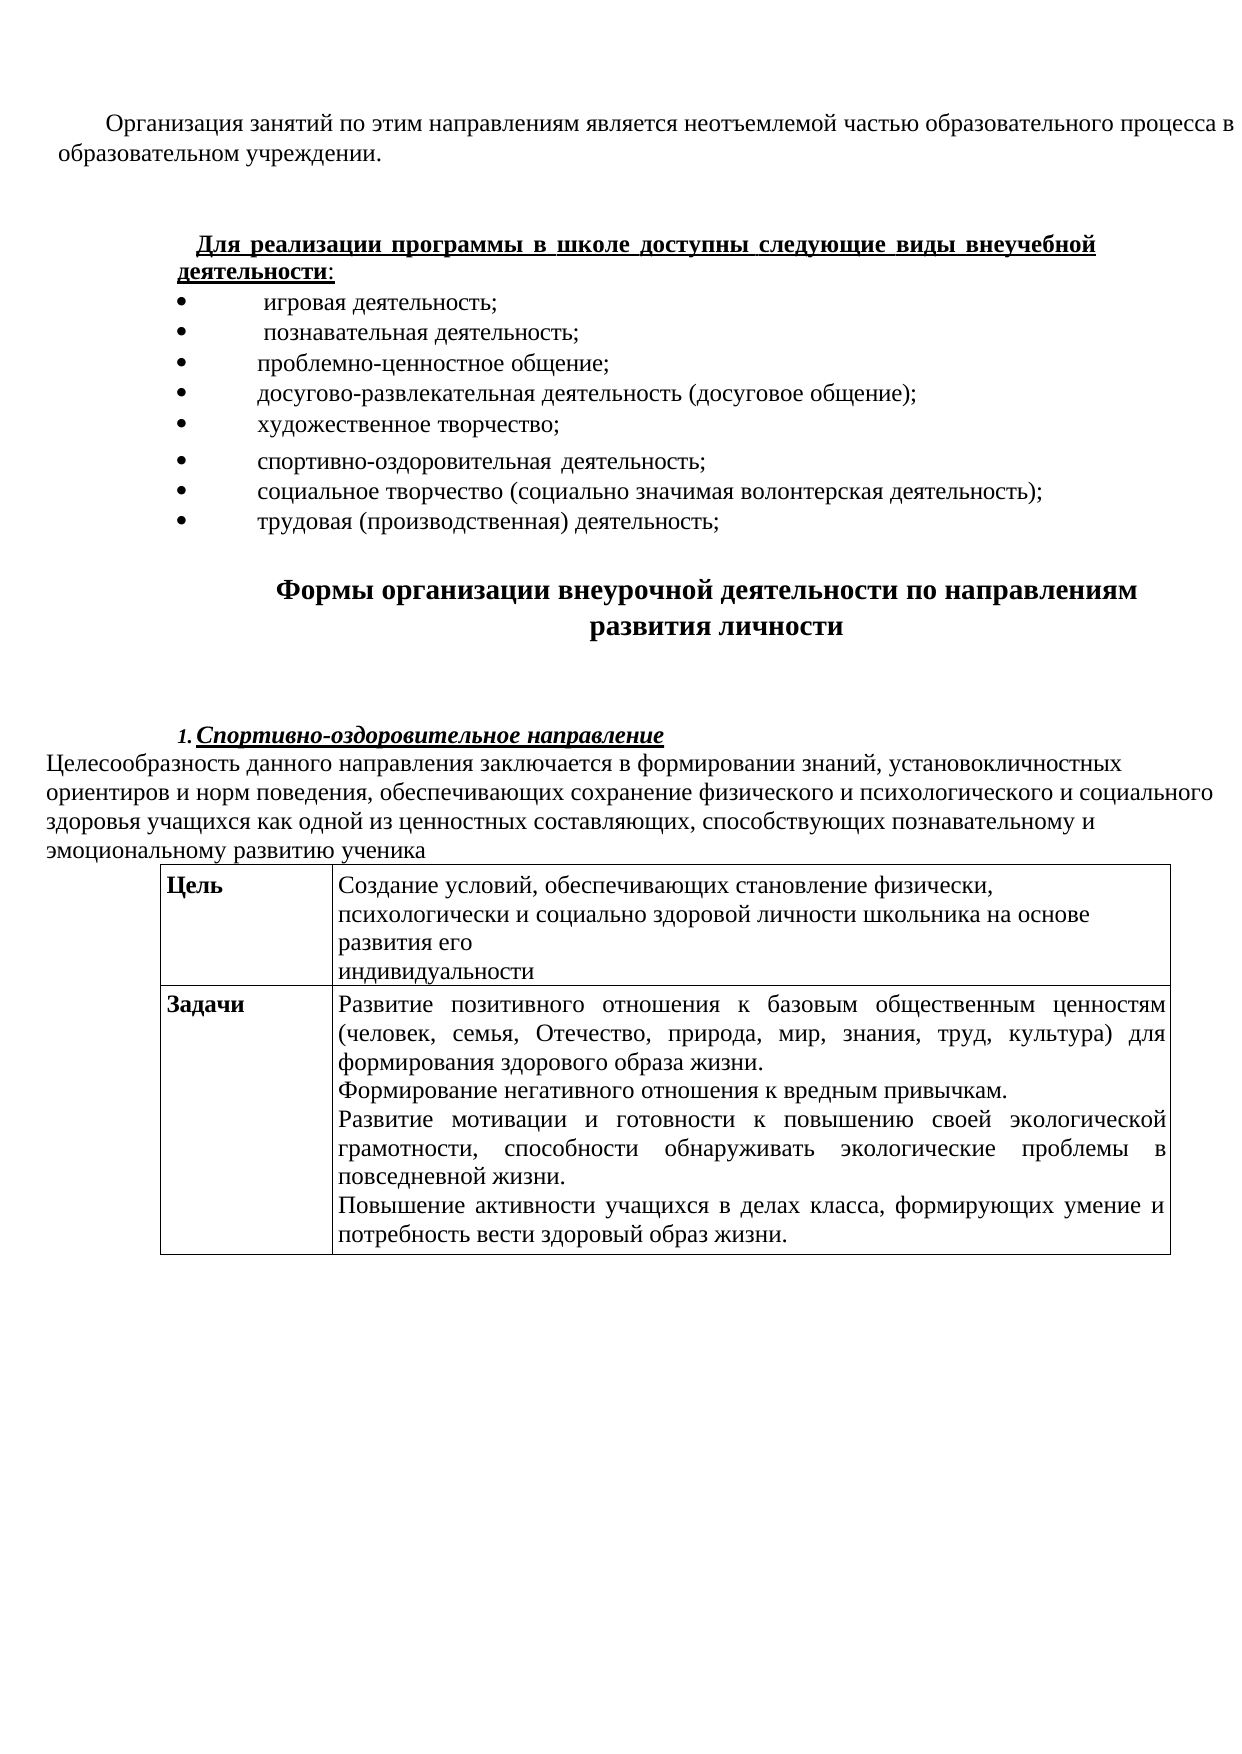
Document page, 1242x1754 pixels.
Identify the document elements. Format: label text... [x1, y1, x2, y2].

list трудовая (производственная) деятельность; [177, 506, 1242, 534]
subtitle Формы организации внеурочной деятельности по направлениям развития личности [276, 572, 1242, 642]
list досугово-развлекательная деятельность (досуговое общение); [177, 378, 1242, 408]
table_cell Задачи [161, 986, 332, 1254]
list проблемно-ценностное общение; [177, 347, 1242, 378]
list Спортивно-оздоровительное направление [177, 720, 1242, 748]
list художественное творчество; [177, 408, 1242, 438]
text Целесообразность данного направления заключается в формировании знаний, установокличностных [46, 748, 1242, 777]
table_header Создание условий, обеспечивающих становление физически, психологически и социально здоровой личности школьника на основе развития его индивидуальности [333, 865, 1170, 985]
subtitle Для реализации программы в школе доступны следующие виды внеучебной деятельности: [177, 230, 1242, 285]
list спортивно-оздоровительная деятельность; [177, 446, 1242, 475]
table_cell Развитие позитивного отношения к базовым общественным ценностям (человек, семья, Отечество, природа, мир, знания, труд, культура) для формирования здорового образа жизни. Формирование негативного отношения к вредным привычкам. Развитие мотивации и готовности к повышению своей экологической грамотности, способности обнаруживать экологические проблемы в повседневной жизни. Повышение активности учащихся в делах класса, формирующих умение и потребность вести здоровый образ жизни. [333, 986, 1170, 1254]
text Организация занятий по этим направлениям является неотъемлемой частью образовательного процесса в образовательном учреждении. [58, 108, 1242, 167]
text эмоциональному развитию ученика [46, 835, 1242, 864]
list познавательная деятельность; [177, 316, 1242, 347]
list социальное творчество (социально значимая волонтерская деятельность); [177, 475, 1242, 506]
list игровая деятельность; [177, 286, 1242, 316]
text ориентиров и норм поведения, обеспечивающих сохранение физического и психологического и социального здоровья учащихся как одной из ценностных составляющих, способствующих познавательному и [46, 777, 1242, 835]
table_header Цель [161, 865, 332, 985]
